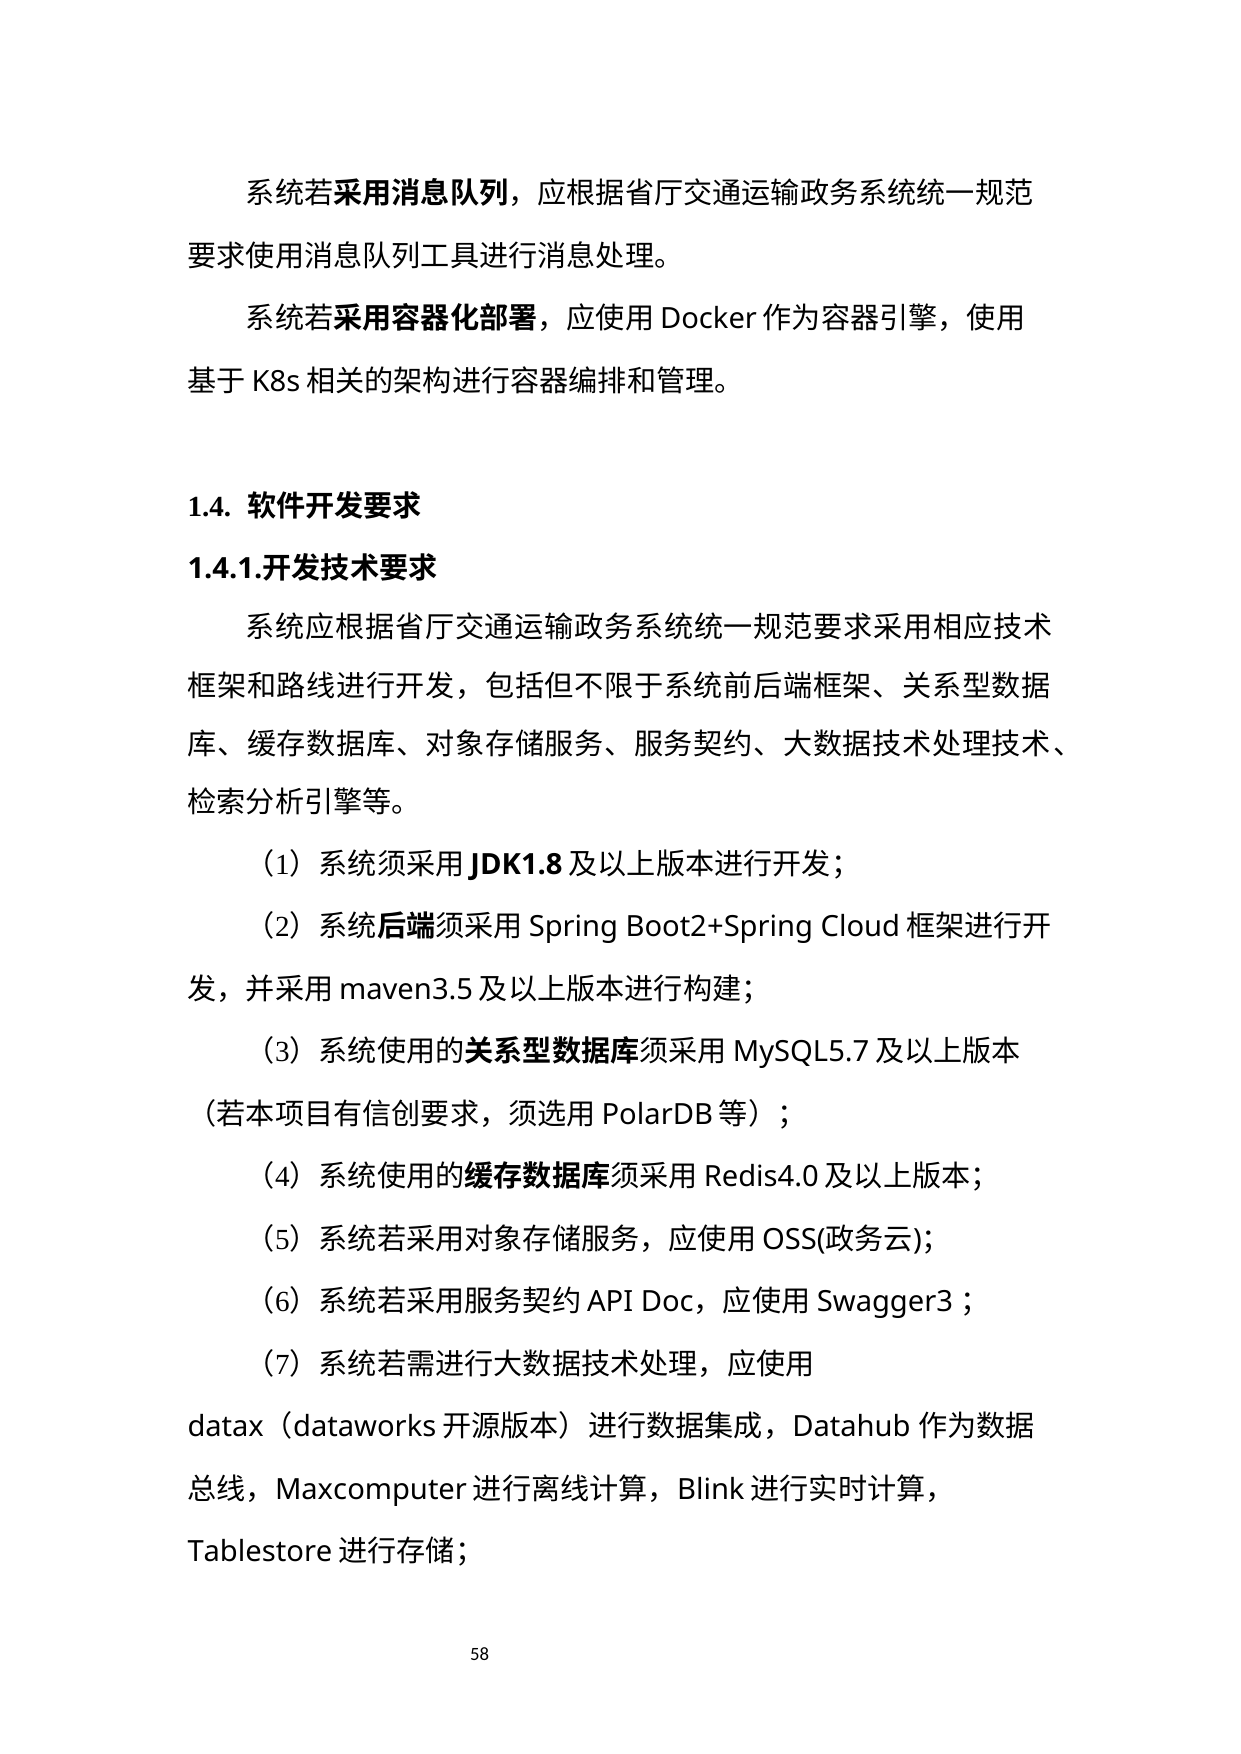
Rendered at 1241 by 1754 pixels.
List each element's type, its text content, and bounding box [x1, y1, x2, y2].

text 系统应根据省厅交通运输政务系统统一规范要求采用相应技术框架和路线进行开发，包括但不限于系统前后端框架、关系型数据库、缓存数据库、对象存储服务、服务契约、大数据技术处理技术、检索分析引擎等。 [187, 591, 1053, 824]
list 系统若采用服务契约API Doc，应使用 Swagger3 ； [187, 1262, 1053, 1324]
list 系统使用的关系型数据库须采用MySQL5.7及以上版本（若本项目有信创要求，须选用PolarDB等）； [187, 1012, 1053, 1137]
text 系统若采用消息队列，应根据省厅交通运输政务系统统一规范要求使用消息队列工具进行消息处理。 [187, 153, 1053, 278]
list 系统若采用对象存储服务，应使用OSS(政务云)； [187, 1199, 1053, 1262]
list 系统若需进行大数据技术处理，应使用datax（dataworks开源版本）进行数据集成，Datahub 作为数据总线，Maxcomputer进行离线计算，Blink进行实时计算，Tablestore进行存储； [187, 1324, 1053, 1574]
list 系统后端须采用Spring Boot2+Spring Cloud框架进行开发，并采用maven3.5及以上版本进行构建； [187, 887, 1053, 1012]
list 软件开发要求 [187, 466, 1053, 528]
text 1.4.1.开发技术要求 [187, 528, 1053, 591]
list 系统使用的缓存数据库须采用Redis4.0及以上版本； [187, 1137, 1053, 1199]
list 系统须采用JDK1.8及以上版本进行开发； [187, 824, 1053, 887]
text 系统若采用容器化部署，应使用Docker作为容器引擎，使用基于K8s相关的架构进行容器编排和管理。 [187, 278, 1053, 403]
